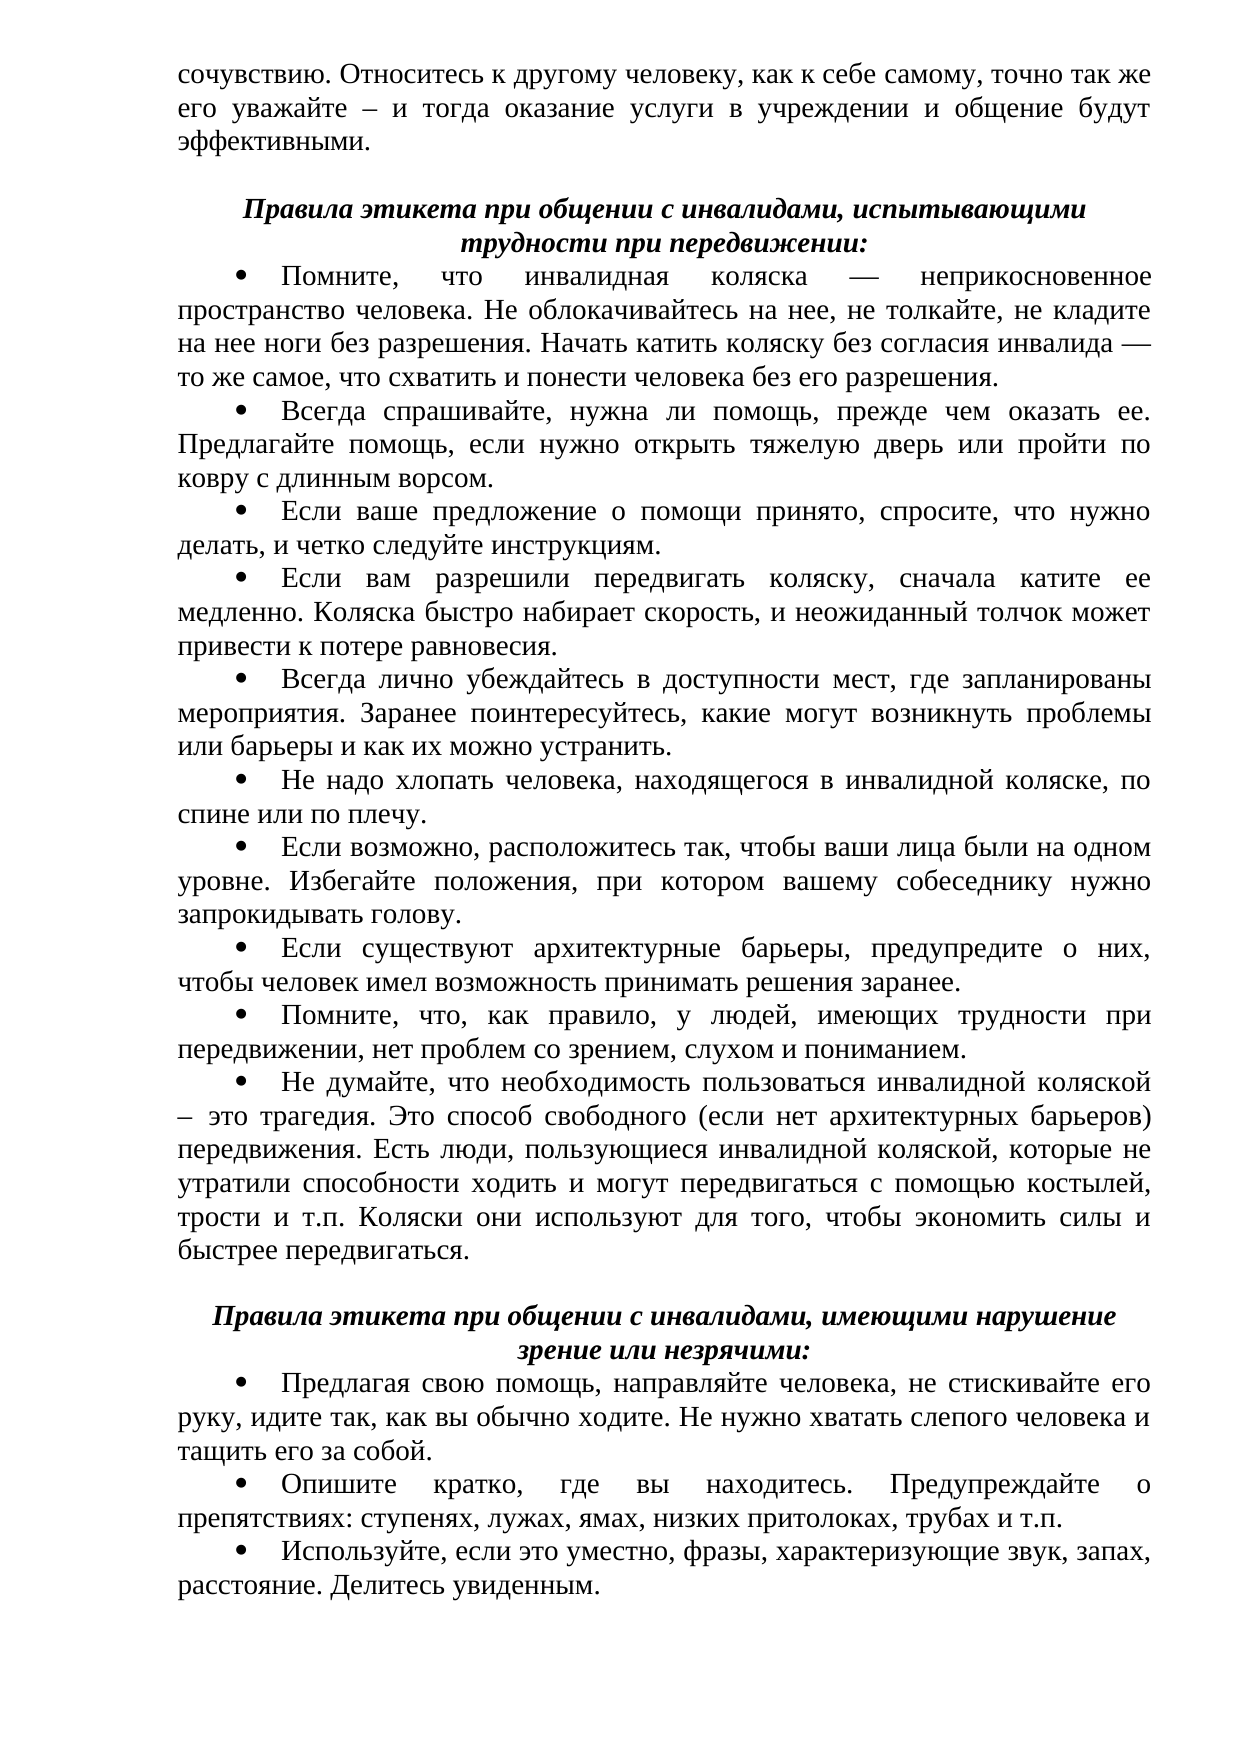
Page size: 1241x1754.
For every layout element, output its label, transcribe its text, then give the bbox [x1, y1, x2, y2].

list Если ваше предложение о помощи принято, спросите, что нужно делать, и четко следуйте инструкциям. [177, 493, 1151, 561]
list Если вам разрешили передвигать коляску, сначала катите ее медленно. Коляска быстро набирает скорость, и неожиданный толчок может привести к потере равновесия. [177, 561, 1152, 661]
list Используйте, если это уместно, фразы, характеризующие звук, запах, расстояние. Делитесь увиденным. [177, 1533, 1151, 1601]
list Опишите кратко, где вы находитесь. Предупреждайте о препятствиях: ступенях, лужах, ямах, низких притолоках, трубах и т.п. [177, 1466, 1151, 1533]
list Помните, что, как правило, у людей, имеющих трудности при передвижении, нет проблем со зрением, слухом и пониманием. [177, 997, 1152, 1064]
list Всегда спрашивайте, нужна ли помощь, прежде чем оказать ее. Предлагайте помощь, если нужно открыть тяжелую дверь или пройти по ковру с длинным ворсом. [177, 393, 1152, 493]
list Если существуют архитектурные барьеры, предупредите о них, чтобы человек имел возможность принимать решения заранее. [177, 930, 1152, 997]
list Не думайте, что необходимость пользоваться инвалидной коляской – это трагедия. Это способ свободного (если нет архитектурных барьеров) передвижения. Есть люди, пользующиеся инвалидной коляской, которые не утратили способности ходить и могут передвигаться с помощью костылей, трости и т.п. Коляски они используют для того, чтобы экономить силы и быстрее передвигаться. [177, 1064, 1152, 1266]
subtitle Правила этикета при общении с инвалидами, испытывающими трудности при передвижении: [243, 191, 1087, 258]
list Помните, что инвалидная коляска — неприкосновенное пространство человека. Не облокачивайтесь на нее, не толкайте, не кладите на нее ноги без разрешения. Начать катить коляску без согласия инвалида — то же самое, что схватить и понести человека без его разрешения. [177, 258, 1152, 393]
list Не надо хлопать человека, находящегося в инвалидной коляске, по спине или по плечу. [177, 762, 1152, 829]
list Предлагая свою помощь, направляйте человека, не стискивайте его руку, идите так, как вы обычно ходите. Не нужно хватать слепого человека и тащить его за собой. [177, 1366, 1152, 1466]
text сочувствию. Относитесь к другому человеку, как к себе самому, точно так же его уважайте – и тогда оказание услуги в учреждении и общение будут эффективными. [177, 56, 1152, 157]
subtitle Правила этикета при общении с инвалидами, имеющими нарушение зрение или незрячими: [212, 1298, 1117, 1366]
list Всегда лично убеждайтесь в доступности мест, где запланированы мероприятия. Заранее поинтересуйтесь, какие могут возникнуть проблемы или барьеры и как их можно устранить. [177, 661, 1152, 762]
list Если возможно, расположитесь так, чтобы ваши лица были на одном уровне. Избегайте положения, при котором вашему собеседнику нужно запрокидывать голову. [177, 829, 1152, 930]
